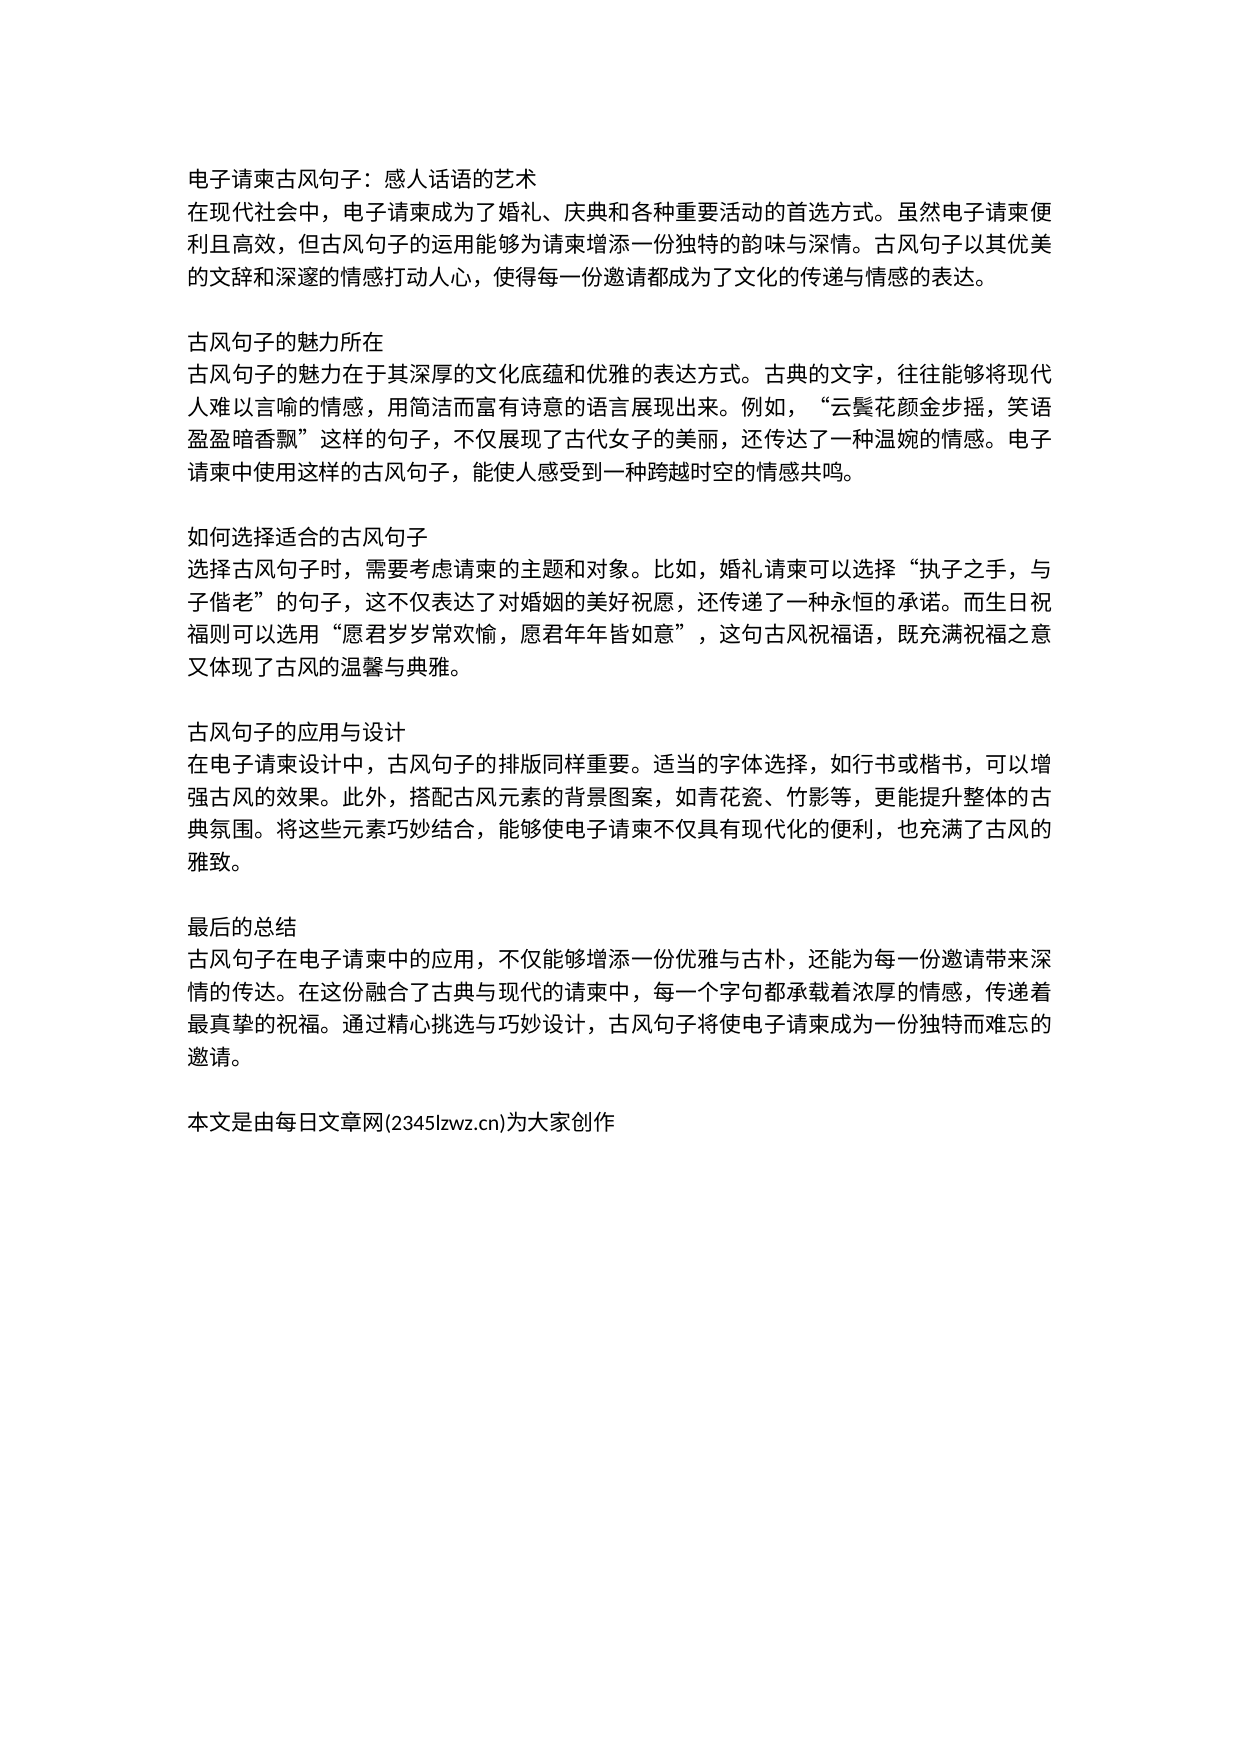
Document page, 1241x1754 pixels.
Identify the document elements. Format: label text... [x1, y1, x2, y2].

text 选择古风句子时，需要考虑请柬的主题和对象。比如，婚礼请柬可以选择“执子之手，与子偕老”的句子，这不仅表达了对婚姻的美好祝愿，还传递了一种永恒的承诺。而生日祝福则可以选用“愿君岁岁常欢愉，愿君年年皆如意”，这句古风祝福语，既充满祝福之意，又体现了古风的温馨与典雅。 [187, 552, 1053, 682]
text 古风句子的魅力所在 [187, 324, 1053, 357]
text 古风句子在电子请柬中的应用，不仅能够增添一份优雅与古朴，还能为每一份邀请带来深情的传达。在这份融合了古典与现代的请柬中，每一个字句都承载着浓厚的情感，传递着最真挚的祝福。通过精心挑选与巧妙设计，古风句子将使电子请柬成为一份独特而难忘的邀请。 [187, 942, 1053, 1072]
text 在电子请柬设计中，古风句子的排版同样重要。适当的字体选择，如行书或楷书，可以增强古风的效果。此外，搭配古风元素的背景图案，如青花瓷、竹影等，更能提升整体的古典氛围。将这些元素巧妙结合，能够使电子请柬不仅具有现代化的便利，也充满了古风的雅致。 [187, 747, 1053, 877]
text 古风句子的魅力在于其深厚的文化底蕴和优雅的表达方式。古典的文字，往往能够将现代人难以言喻的情感，用简洁而富有诗意的语言展现出来。例如，“云鬓花颜金步摇，笑语盈盈暗香飘”这样的句子，不仅展现了古代女子的美丽，还传达了一种温婉的情感。电子请柬中使用这样的古风句子，能使人感受到一种跨越时空的情感共鸣。 [187, 357, 1053, 487]
text 如何选择适合的古风句子 [187, 519, 1053, 552]
text 本文是由每日文章网(2345lzwz.cn)为大家创作 [187, 1104, 1053, 1137]
text 电子请柬古风句子：感人话语的艺术 [187, 162, 1053, 194]
text 在现代社会中，电子请柬成为了婚礼、庆典和各种重要活动的首选方式。虽然电子请柬便利且高效，但古风句子的运用能够为请柬增添一份独特的韵味与深情。古风句子以其优美的文辞和深邃的情感打动人心，使得每一份邀请都成为了文化的传递与情感的表达。 [187, 194, 1053, 292]
text 最后的总结 [187, 909, 1053, 942]
text 古风句子的应用与设计 [187, 714, 1053, 747]
